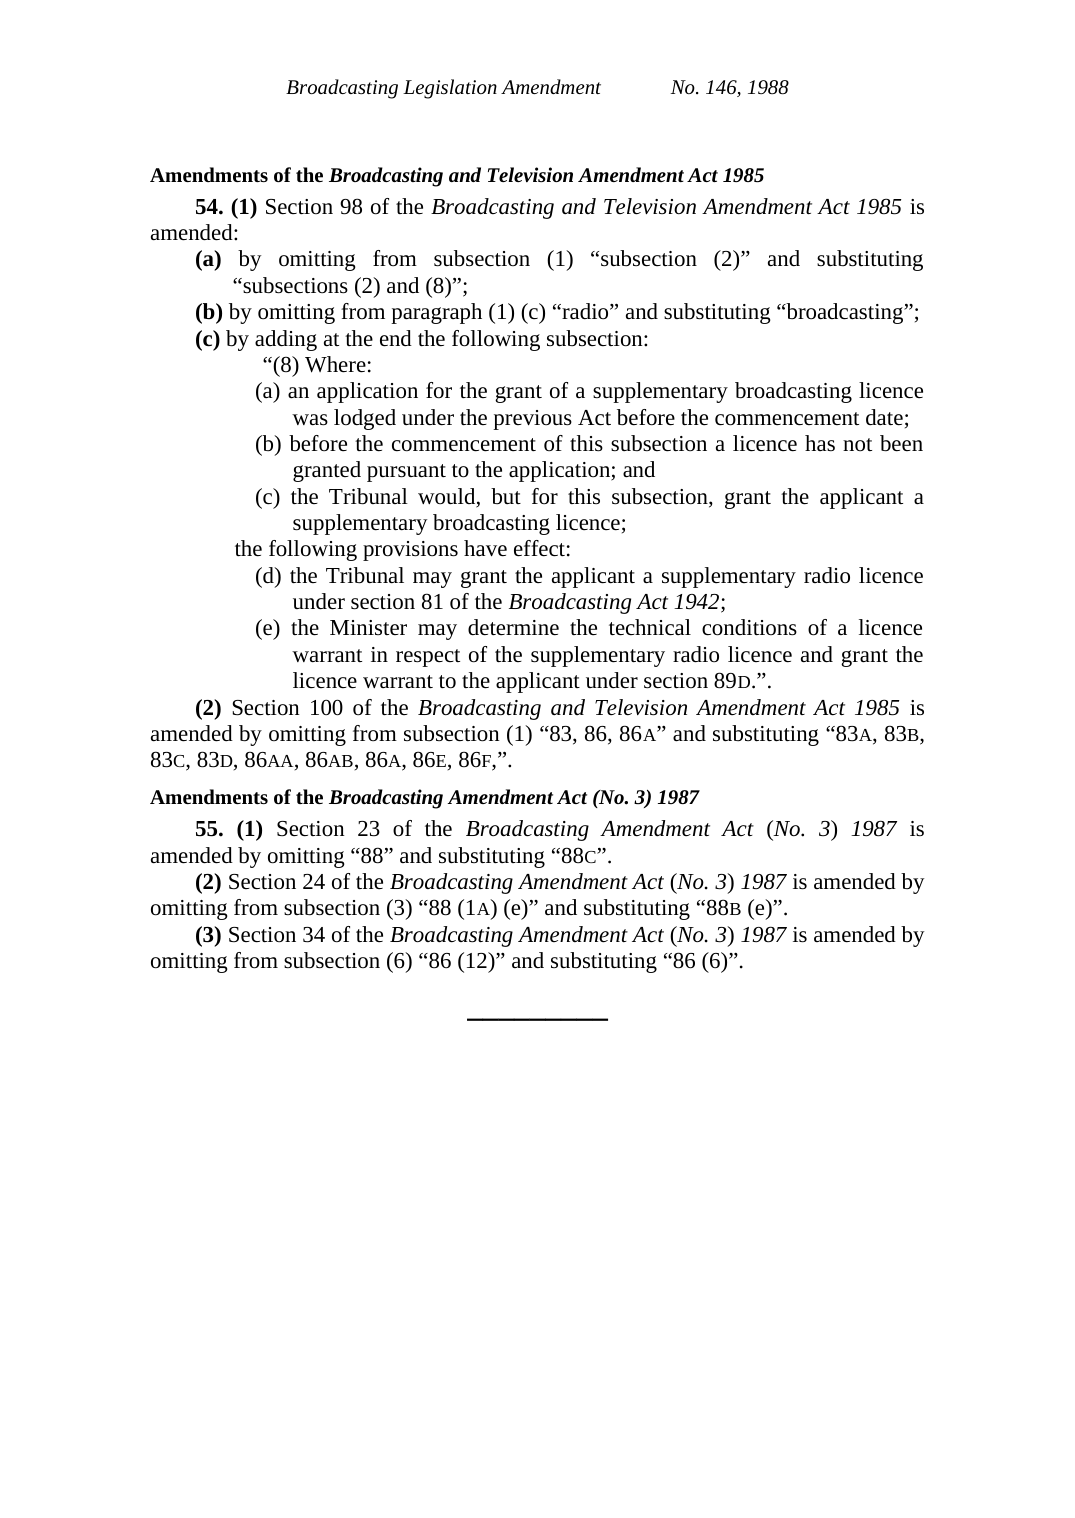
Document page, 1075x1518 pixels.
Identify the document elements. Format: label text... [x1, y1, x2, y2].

text 55. (1) Section 23 of the Broadcasting Amendment Act (No. 3) 1987 is amended by omitting “88” and substituting “88c”. [150, 815, 925, 868]
text (d) the Tribunal may grant the applicant a supplementary radio licence under section 81 of the Broadcasting Act 1942; [255, 562, 925, 614]
text “(8) Where: [225, 351, 925, 377]
text (c) the Tribunal would, but for this subsection, grant the applicant a supplementary broadcasting licence; [255, 483, 925, 535]
text 54. (1) Section 98 of the Broadcasting and Television Amendment Act 1985 is amended: [150, 193, 925, 246]
text (2) Section 100 of the Broadcasting and Television Amendment Act 1985 is amended by omitting from subsection (1) “83, 86, 86a” and substituting “83a, 83b, 83c, 83d, 86aa, 86ab, 86a, 86e, 86f,”. [150, 693, 925, 773]
text the following provisions have effect: [232, 535, 925, 562]
text (b) by omitting from paragraph (1) (c) “radio” and substituting “broadcasting”; [195, 298, 925, 324]
text (3) Section 34 of the Broadcasting Amendment Act (No. 3) 1987 is amended by omitting from subsection (6) “86 (12)” and substituting “86 (6)”. [150, 921, 925, 973]
text (c) by adding at the end the following subsection: [195, 324, 925, 351]
text Amendments of the Broadcasting Amendment Act (No. 3) 1987 [150, 785, 925, 809]
text (a) an application for the grant of a supplementary broadcasting licence was lodged under the previous Act before the commencement date; [255, 377, 925, 430]
text (b) before the commencement of this subsection a licence has not been granted pursuant to the application; and [255, 430, 925, 483]
text ––––––––– [150, 998, 925, 1034]
text Amendments of the Broadcasting and Television Amendment Act 1985 [150, 162, 925, 187]
text (a) by omitting from subsection (1) “subsection (2)” and substituting “subsections (2) and (8)”; [195, 246, 925, 298]
text (e) the Minister may determine the technical conditions of a licence warrant in respect of the supplementary radio licence and grant the licence warrant to the applicant under section 89d.”. [255, 614, 925, 693]
text (2) Section 24 of the Broadcasting Amendment Act (No. 3) 1987 is amended by omitting from subsection (3) “88 (1a) (e)” and substituting “88b (e)”. [150, 868, 925, 921]
